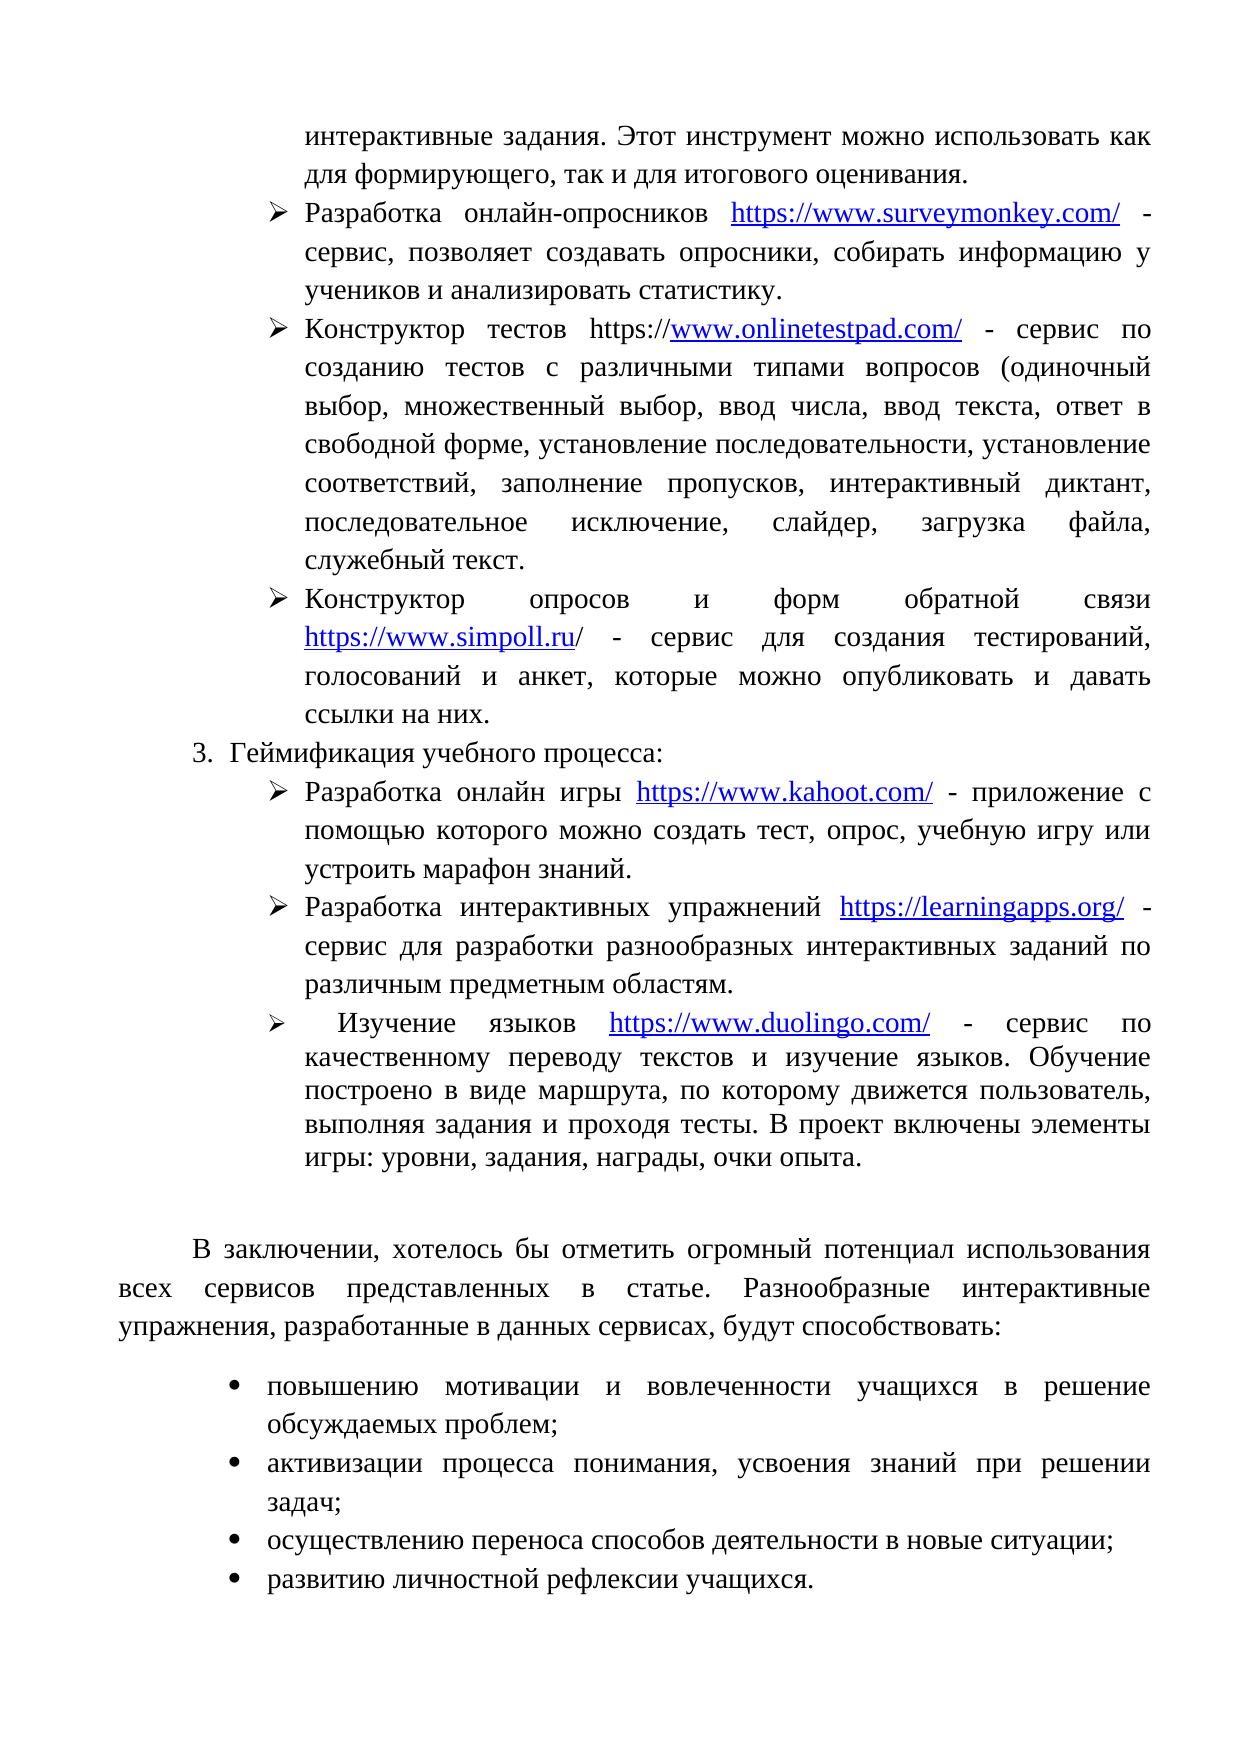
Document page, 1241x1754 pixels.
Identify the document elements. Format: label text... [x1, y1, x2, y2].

list Конструктор тестов https://www.onlinetestpad.com/ - сервис по созданию тестов с различными типами вопросов (одиночный выбор, множественный выбор, ввод числа, ввод текста, ответ в свободной форме, установление последовательности, установление соответствий, заполнение пропусков, интерактивный диктант, последовательное исключение, слайдер, загрузка файла, служебный текст. [267, 311, 1152, 576]
text В заключении, хотелось бы отметить огромный потенциал использования всех сервисов представленных в статье. Разнообразные интерактивные упражнения, разработанные в данных сервисах, будут способствовать: [118, 1231, 1152, 1342]
list Конструктор опросов и форм обратной связи https://www.simpoll.ru/ - сервис для создания тестирований, голосований и анкет, которые можно опубликовать и давать ссылки на них. [267, 581, 1152, 730]
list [267, 118, 1152, 190]
list активизации процесса понимания, усвоения знаний при решении задач; [229, 1445, 1152, 1517]
list Разработка интерактивных упражнений https://learningapps.org/ - сервис для разработки разнообразных интерактивных заданий по различным предметным областям. [267, 889, 1152, 1000]
list осуществлению переноса способов деятельности в новые ситуации; [229, 1522, 1152, 1556]
list Изучение языков https://www.duolingo.com/ - сервис по качественному переводу текстов и изучение языков. Обучение построено в виде маршрута, по которому движется пользователь, выполняя задания и проходя тесты. В проект включены элементы игры: уровни, задания, награды, очки опыта. [267, 1005, 1152, 1173]
list Геймификация учебного процесса: [192, 735, 1152, 769]
list Разработка онлайн игры https://www.kahoot.com/ - приложение с помощью которого можно создать тест, опрос, учебную игру или устроить марафон знаний. [267, 774, 1152, 884]
list развитию личностной рефлексии учащихся. [229, 1561, 1152, 1594]
list Разработка онлайн-опросников https://www.surveymonkey.com/ - сервис, позволяет создавать опросники, собирать информацию у учеников и анализировать статистику. [267, 195, 1152, 306]
list повышению мотивации и вовлеченности учащихся в решение обсуждаемых проблем; [229, 1368, 1152, 1440]
